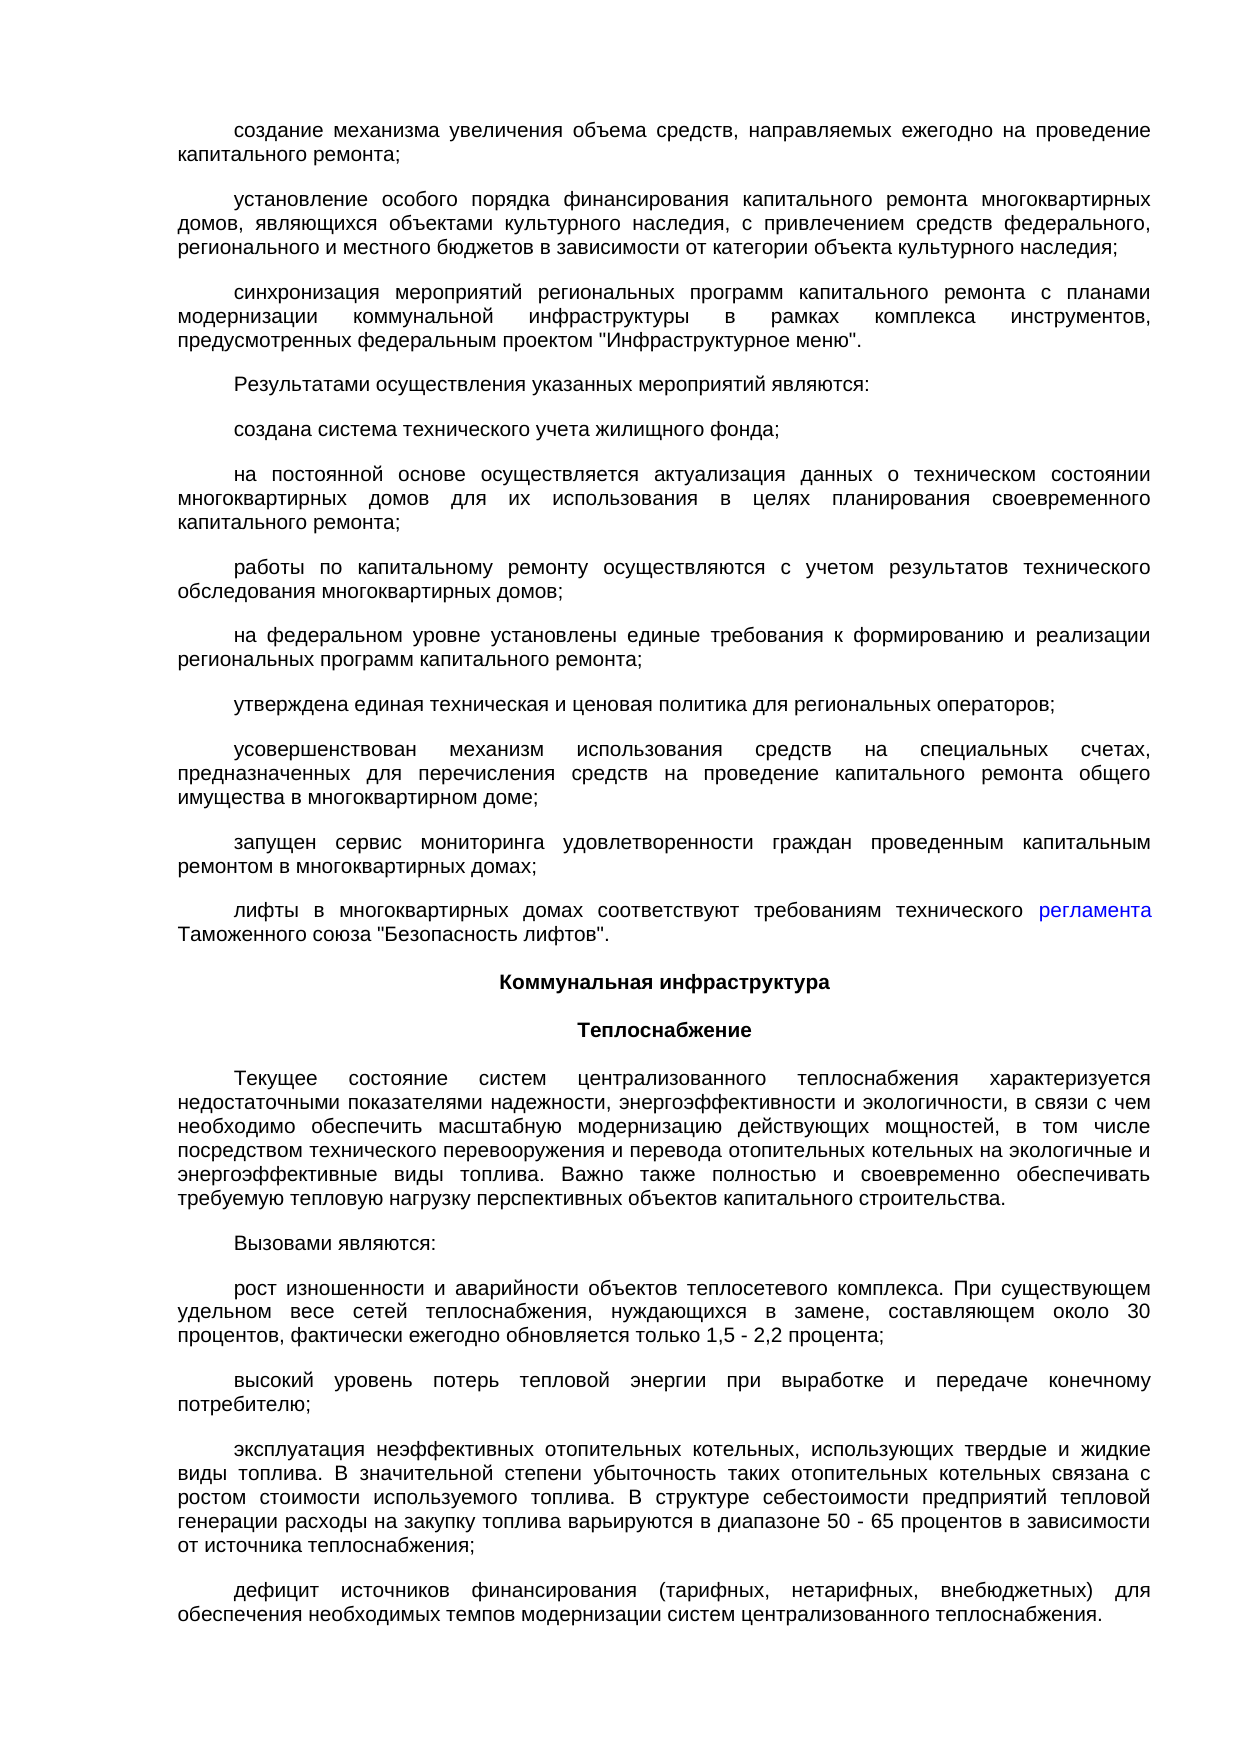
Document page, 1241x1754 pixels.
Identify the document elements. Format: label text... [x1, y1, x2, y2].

text утверждена единая техническая и ценовая политика для региональных операторов; [177, 692, 1152, 716]
text эксплуатация неэффективных отопительных котельных, использующих твердые и жидкие виды топлива. В значительной степени убыточность таких отопительных котельных связана с ростом стоимости используемого топлива. В структуре себестоимости предприятий тепловой генерации расходы на закупку топлива варьируются в диапазоне 50 - 65 процентов в зависимости от источника теплоснабжения; [177, 1437, 1152, 1557]
title Коммунальная инфраструктура [177, 970, 1152, 994]
text создание механизма увеличения объема средств, направляемых ежегодно на проведение капитального ремонта; [177, 118, 1152, 166]
text лифты в многоквартирных домах соответствуют требованиям технического регламента Таможенного союза "Безопасность лифтов". [177, 898, 1152, 946]
text синхронизация мероприятий региональных программ капитального ремонта с планами модернизации коммунальной инфраструктуры в рамках комплекса инструментов, предусмотренных федеральным проектом "Инфраструктурное меню". [177, 279, 1152, 351]
title Теплоснабжение [177, 1018, 1152, 1042]
text на федеральном уровне установлены единые требования к формированию и реализации региональных программ капитального ремонта; [177, 623, 1152, 671]
text Результатами осуществления указанных мероприятий являются: [177, 372, 1152, 396]
text на постоянной основе осуществляется актуализация данных о техническом состоянии многоквартирных домов для их использования в целях планирования своевременного капитального ремонта; [177, 462, 1152, 534]
text дефицит источников финансирования (тарифных, нетарифных, внебюджетных) для обеспечения необходимых темпов модернизации систем централизованного теплоснабжения. [177, 1577, 1152, 1625]
text усовершенствован механизм использования средств на специальных счетах, предназначенных для перечисления средств на проведение капитального ремонта общего имущества в многоквартирном доме; [177, 737, 1152, 809]
text запущен сервис мониторинга удовлетворенности граждан проведенным капитальным ремонтом в многоквартирных домах; [177, 829, 1152, 877]
text создана система технического учета жилищного фонда; [177, 417, 1152, 441]
text установление особого порядка финансирования капитального ремонта многоквартирных домов, являющихся объектами культурного наследия, с привлечением средств федерального, регионального и местного бюджетов в зависимости от категории объекта культурного наследия; [177, 187, 1152, 259]
text рост изношенности и аварийности объектов теплосетевого комплекса. При существующем удельном весе сетей теплоснабжения, нуждающихся в замене, составляющем около 30 процентов, фактически ежегодно обновляется только 1,5 - 2,2 процента; [177, 1275, 1152, 1347]
text Текущее состояние систем централизованного теплоснабжения характеризуется недостаточными показателями надежности, энергоэффективности и экологичности, в связи с чем необходимо обеспечить масштабную модернизацию действующих мощностей, в том числе посредством технического перевооружения и перевода отопительных котельных на экологичные и энергоэффективные виды топлива. Важно также полностью и своевременно обеспечивать требуемую тепловую нагрузку перспективных объектов капитального строительства. [177, 1066, 1152, 1210]
text Вызовами являются: [177, 1231, 1152, 1254]
text работы по капитальному ремонту осуществляются с учетом результатов технического обследования многоквартирных домов; [177, 554, 1152, 602]
text высокий уровень потерь тепловой энергии при выработке и передаче конечному потребителю; [177, 1368, 1152, 1416]
